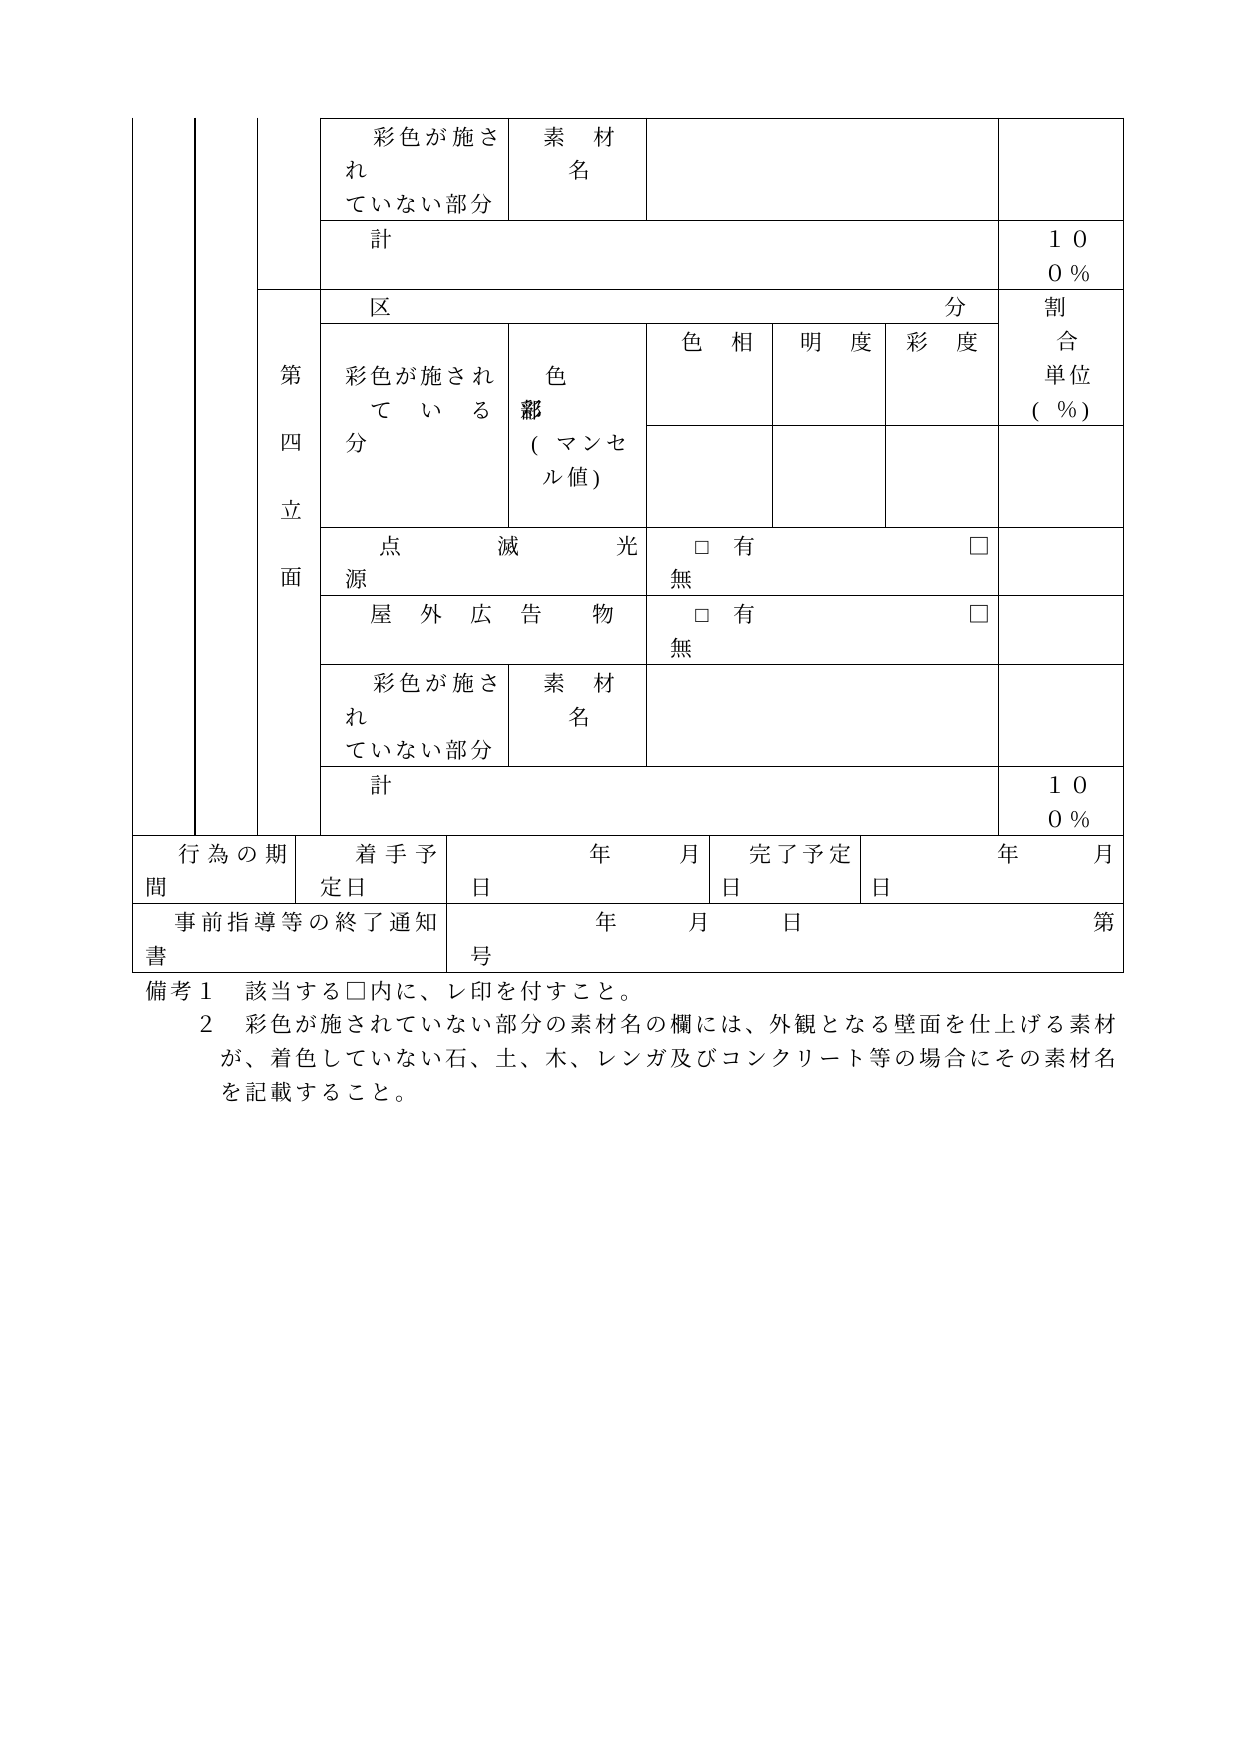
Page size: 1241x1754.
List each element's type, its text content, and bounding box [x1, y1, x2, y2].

table_cell 計 [321, 767, 998, 835]
table_cell 屋外広告物 [321, 596, 646, 664]
table_cell １００％ [999, 767, 1123, 835]
table_cell □ 有 □ 無 [647, 596, 998, 664]
table_cell [647, 426, 772, 527]
table_cell 着手予定日 [296, 836, 446, 903]
table_cell [999, 119, 1123, 220]
table_cell 完了予定日 [710, 836, 860, 903]
table_cell 彩色が施され ている部分 [321, 324, 508, 527]
table_cell [773, 426, 885, 527]
table_cell 割合 単位(％) [999, 290, 1123, 424]
table_cell □ 有 □ 無 [647, 528, 998, 595]
table_cell 年 月 日 [447, 836, 709, 903]
table_cell [647, 119, 998, 220]
text 備考１ 該当する□内に、レ印を付すこと。 [120, 973, 1120, 1007]
table_cell [999, 426, 1123, 527]
table_cell 第 四 立 面 [258, 290, 320, 835]
table_cell 点 滅 光 源 [321, 528, 646, 595]
table_cell [647, 665, 998, 766]
table_cell 彩色が施され ていない部分 [321, 119, 508, 220]
table_cell １００％ [999, 221, 1123, 288]
table_cell 色 彩 (マンセル値) [509, 324, 646, 527]
table_cell 明 度 [773, 324, 885, 424]
table_cell [886, 426, 998, 527]
table_cell 年 月 日 第 号 [447, 904, 1123, 972]
table_cell 事前指導等の終了通知書 [133, 904, 446, 972]
table_cell [999, 596, 1123, 664]
table_cell [999, 665, 1123, 766]
table_cell 区 分 [321, 290, 998, 323]
table_cell 行為の期間 [133, 836, 295, 903]
table_cell [999, 528, 1123, 595]
table_cell 色 相 [647, 324, 772, 424]
table_cell 素 材 名 [509, 665, 646, 766]
table_cell 彩 度 [886, 324, 998, 424]
table_cell 年 月 日 [861, 836, 1123, 903]
table_cell 計 [321, 221, 998, 288]
table_cell 彩色が施され ていない部分 [321, 665, 508, 766]
text ２ 彩色が施されていない部分の素材名の欄には、外観となる壁面を仕上げる素材が、着色していない石、土、木、レンガ及びコンクリート等の場合にその素材名を記載すること。 [120, 1007, 1120, 1108]
table_cell 素 材 名 [509, 119, 646, 220]
